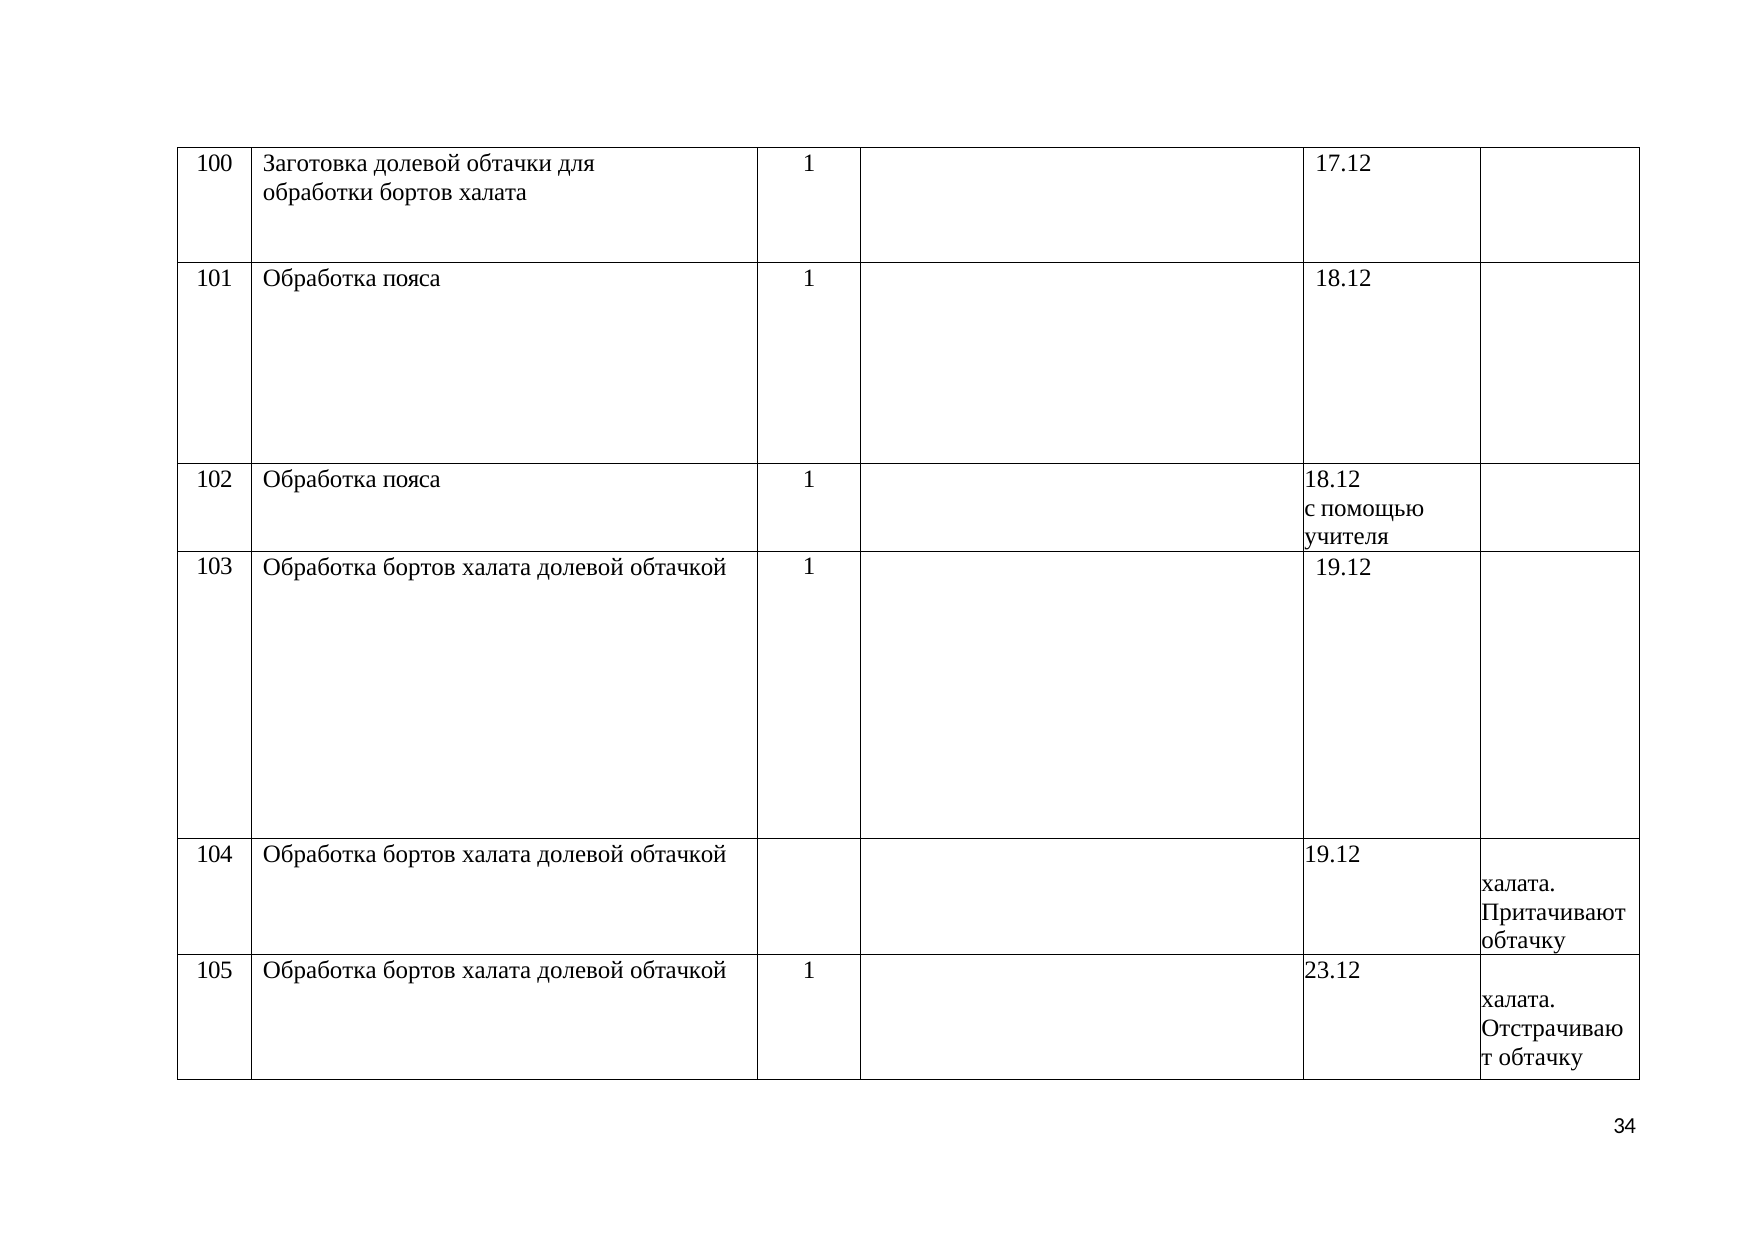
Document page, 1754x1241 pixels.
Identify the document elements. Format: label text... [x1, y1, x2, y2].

table_cell [861, 464, 1303, 551]
table_header [861, 148, 1303, 262]
table_cell [1481, 464, 1639, 551]
table_cell Обработка бортов халата долевой обтачкой [252, 839, 757, 954]
table_cell 1 [758, 552, 860, 838]
table_cell 1 [758, 263, 860, 463]
table_header [1481, 148, 1639, 262]
table_cell 23.12 [1304, 955, 1480, 1079]
table_cell 19.12 [1304, 552, 1480, 838]
table_cell 102 [178, 464, 251, 551]
table_header Заготовка долевой обтачки для обработки бортов халата [252, 148, 757, 262]
table_cell 18.12 [1304, 263, 1480, 463]
table_cell [861, 552, 1303, 838]
table_cell 18.12 пояс с помощью учителя [1304, 464, 1480, 551]
table_cell 101 [178, 263, 251, 463]
table_cell [861, 263, 1303, 463]
table_cell борт халата. Притачивают обтачку [1481, 839, 1639, 954]
table_cell [861, 839, 1303, 954]
table_cell борт халата. Отстрачивают обтачку [1481, 955, 1639, 1079]
table_cell 103 [178, 552, 251, 838]
table_cell 1 [758, 955, 860, 1079]
table_cell 105 [178, 955, 251, 1079]
table_cell 19.12 [1304, 839, 1480, 954]
table_header 17.12 [1304, 148, 1480, 262]
table_cell Обработка пояса [252, 464, 757, 551]
table_cell 104 [178, 839, 251, 954]
table_header 100 [178, 148, 251, 262]
table_cell 1 [758, 464, 860, 551]
table_cell Обработка бортов халата долевой обтачкой [252, 955, 757, 1079]
table_cell [861, 955, 1303, 1079]
table_cell Обработка пояса [252, 263, 757, 463]
table_cell [758, 839, 860, 954]
table_cell [1481, 263, 1639, 463]
table_cell [1481, 552, 1639, 838]
table_cell Обработка бортов халата долевой обтачкой [252, 552, 757, 838]
table_header 1 [758, 148, 860, 262]
